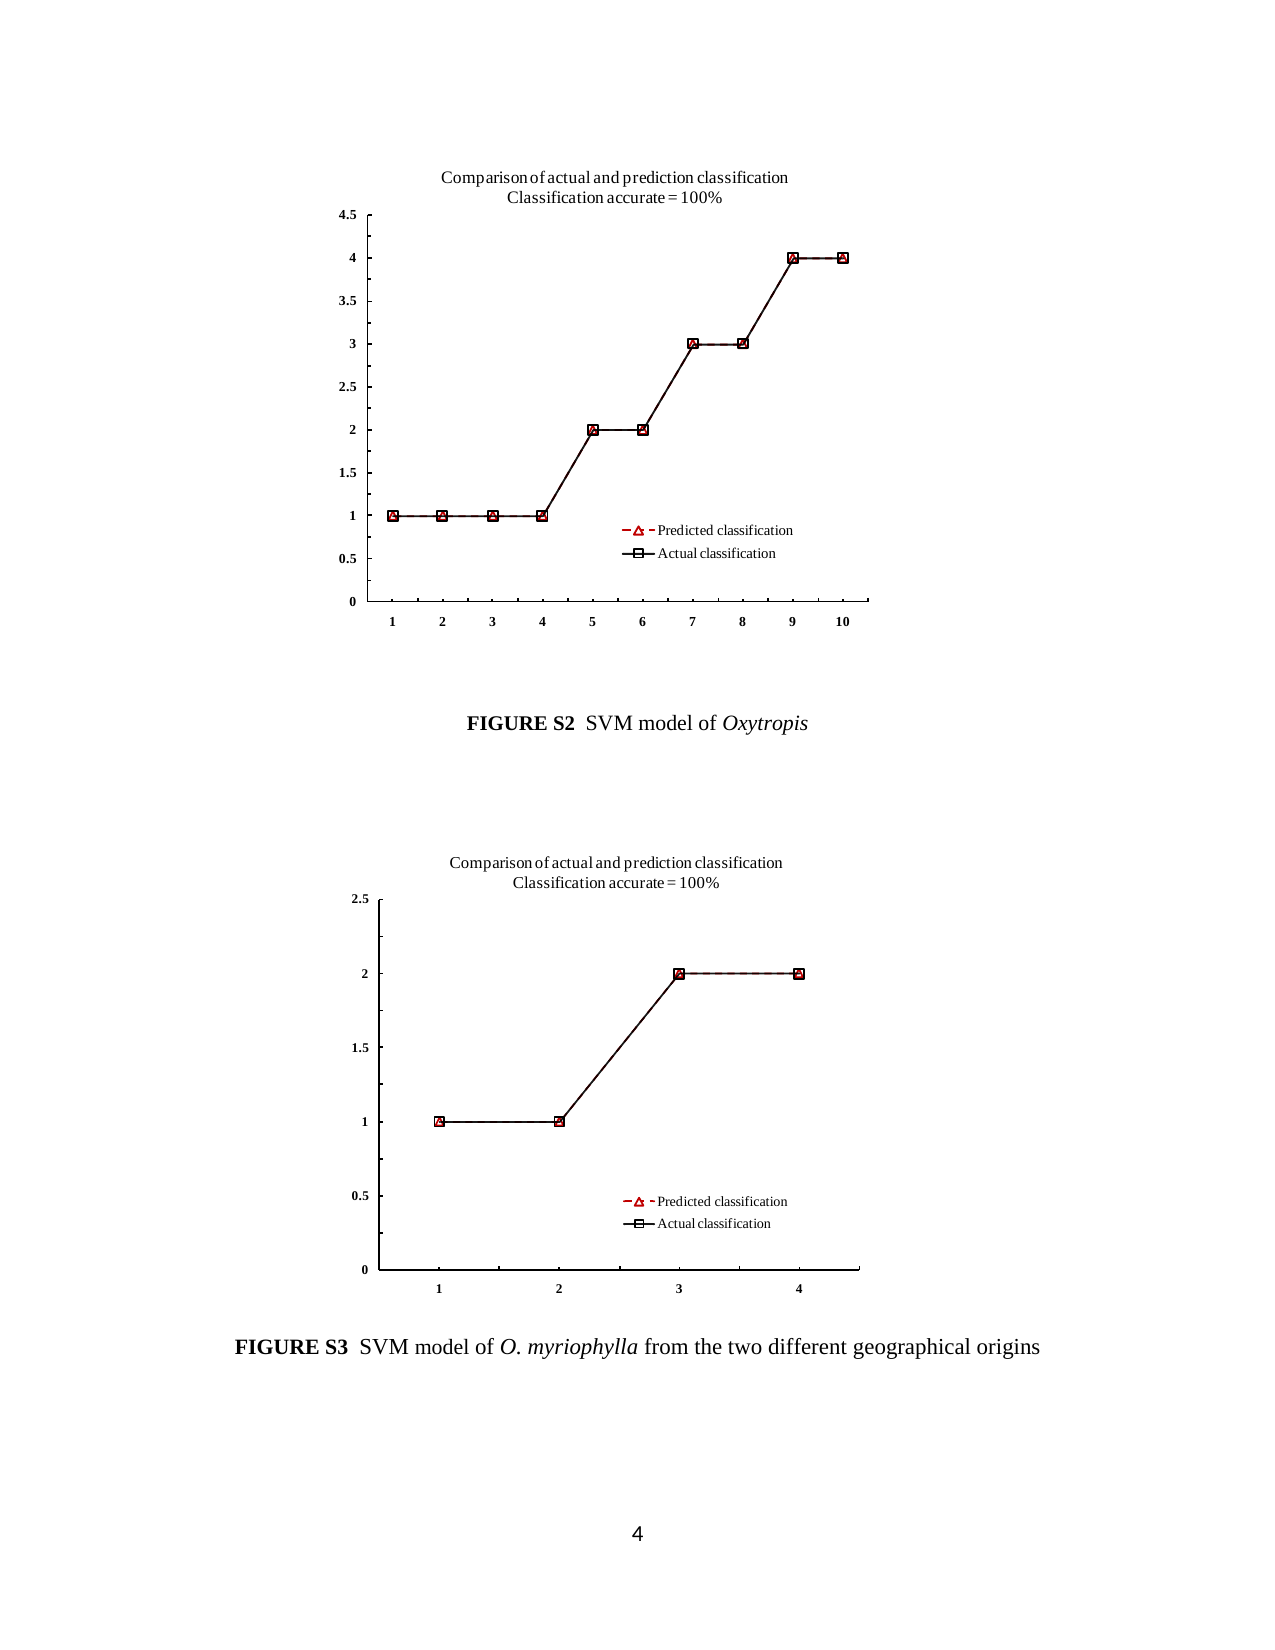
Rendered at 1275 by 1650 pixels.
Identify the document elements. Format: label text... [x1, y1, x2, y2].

text FIGURE S3 SVM model of O. myriophylla from the two different geographical origins [150, 1333, 1125, 1359]
text FIGURE S2 SVM model of Oxytropis [150, 710, 1125, 736]
